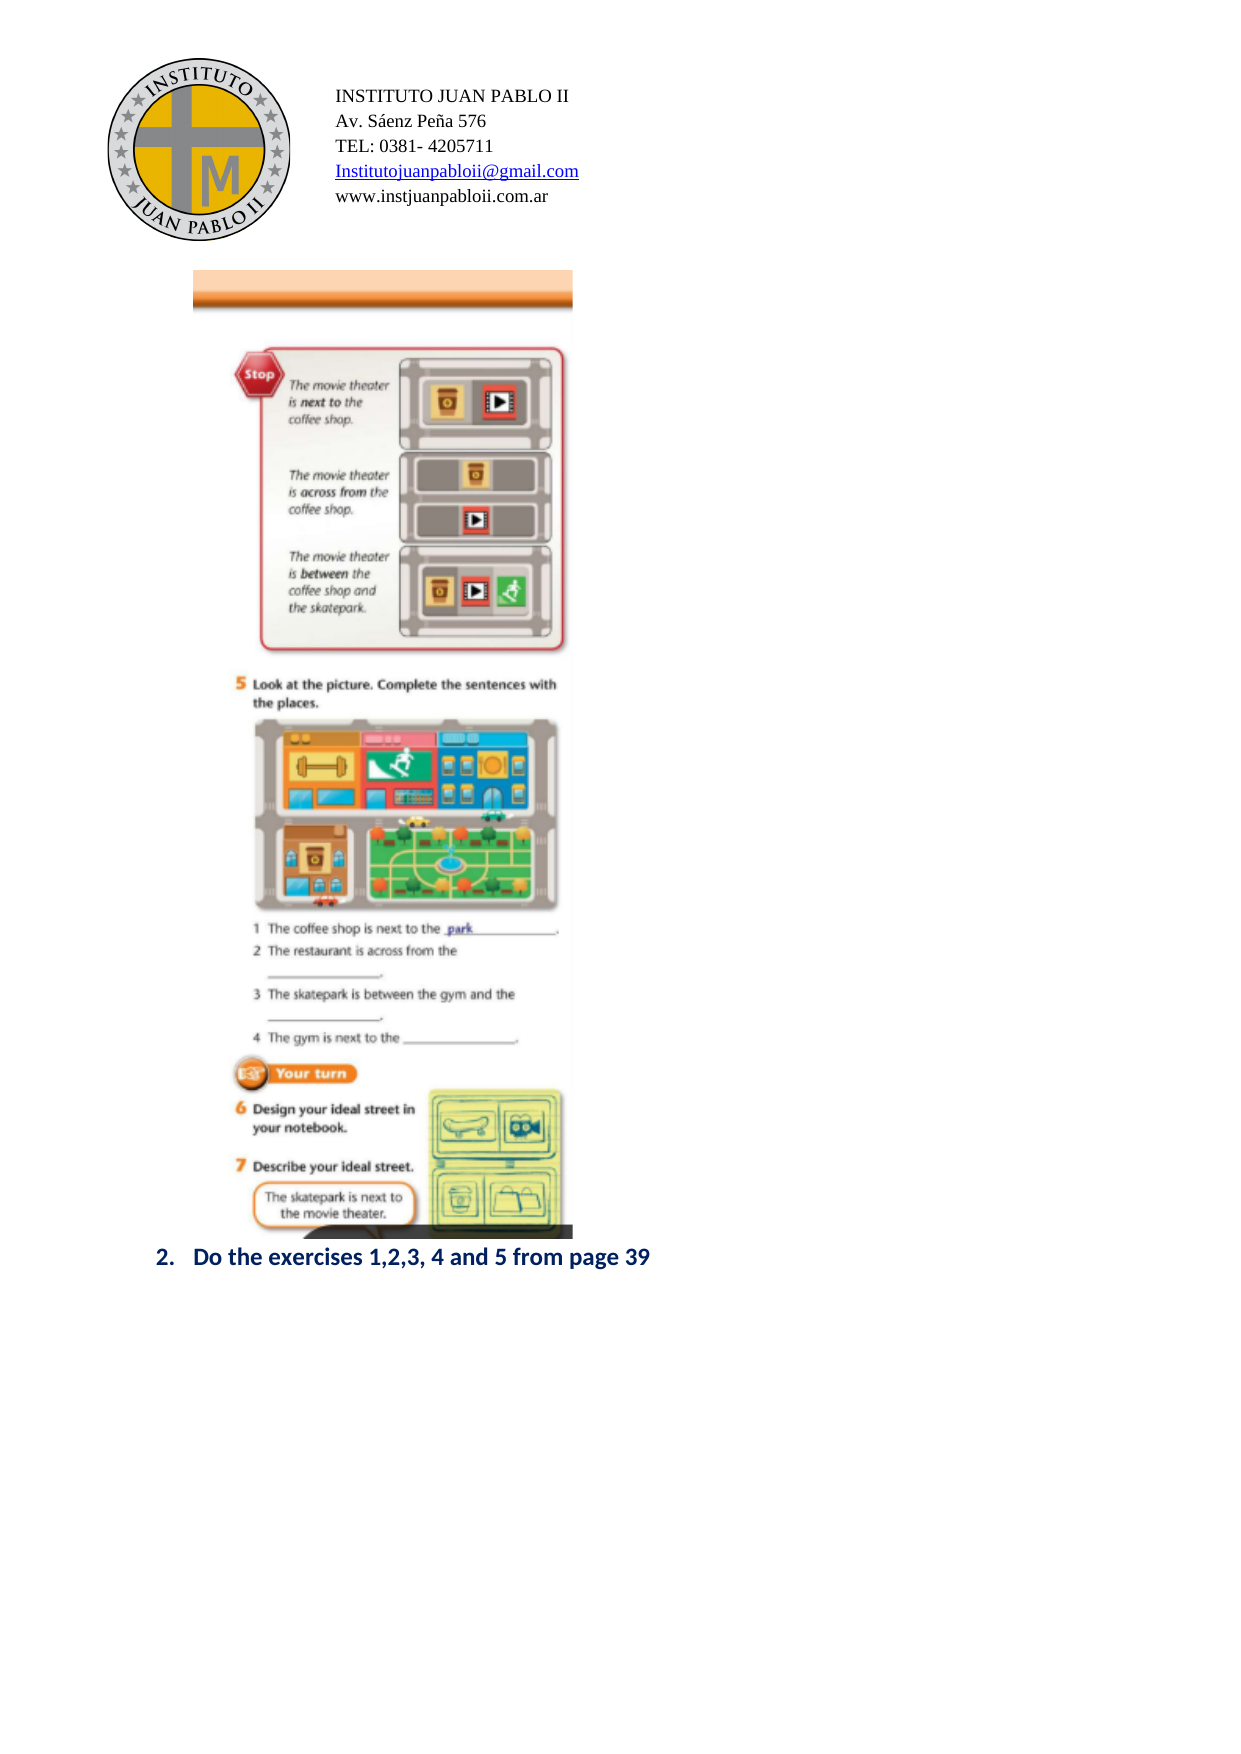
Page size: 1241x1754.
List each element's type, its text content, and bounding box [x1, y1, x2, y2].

picture [107, 58, 290, 245]
list Do the exercises 1,2,3, 4 and 5 from page 39 [156, 1241, 1122, 1271]
picture [193, 270, 573, 1239]
